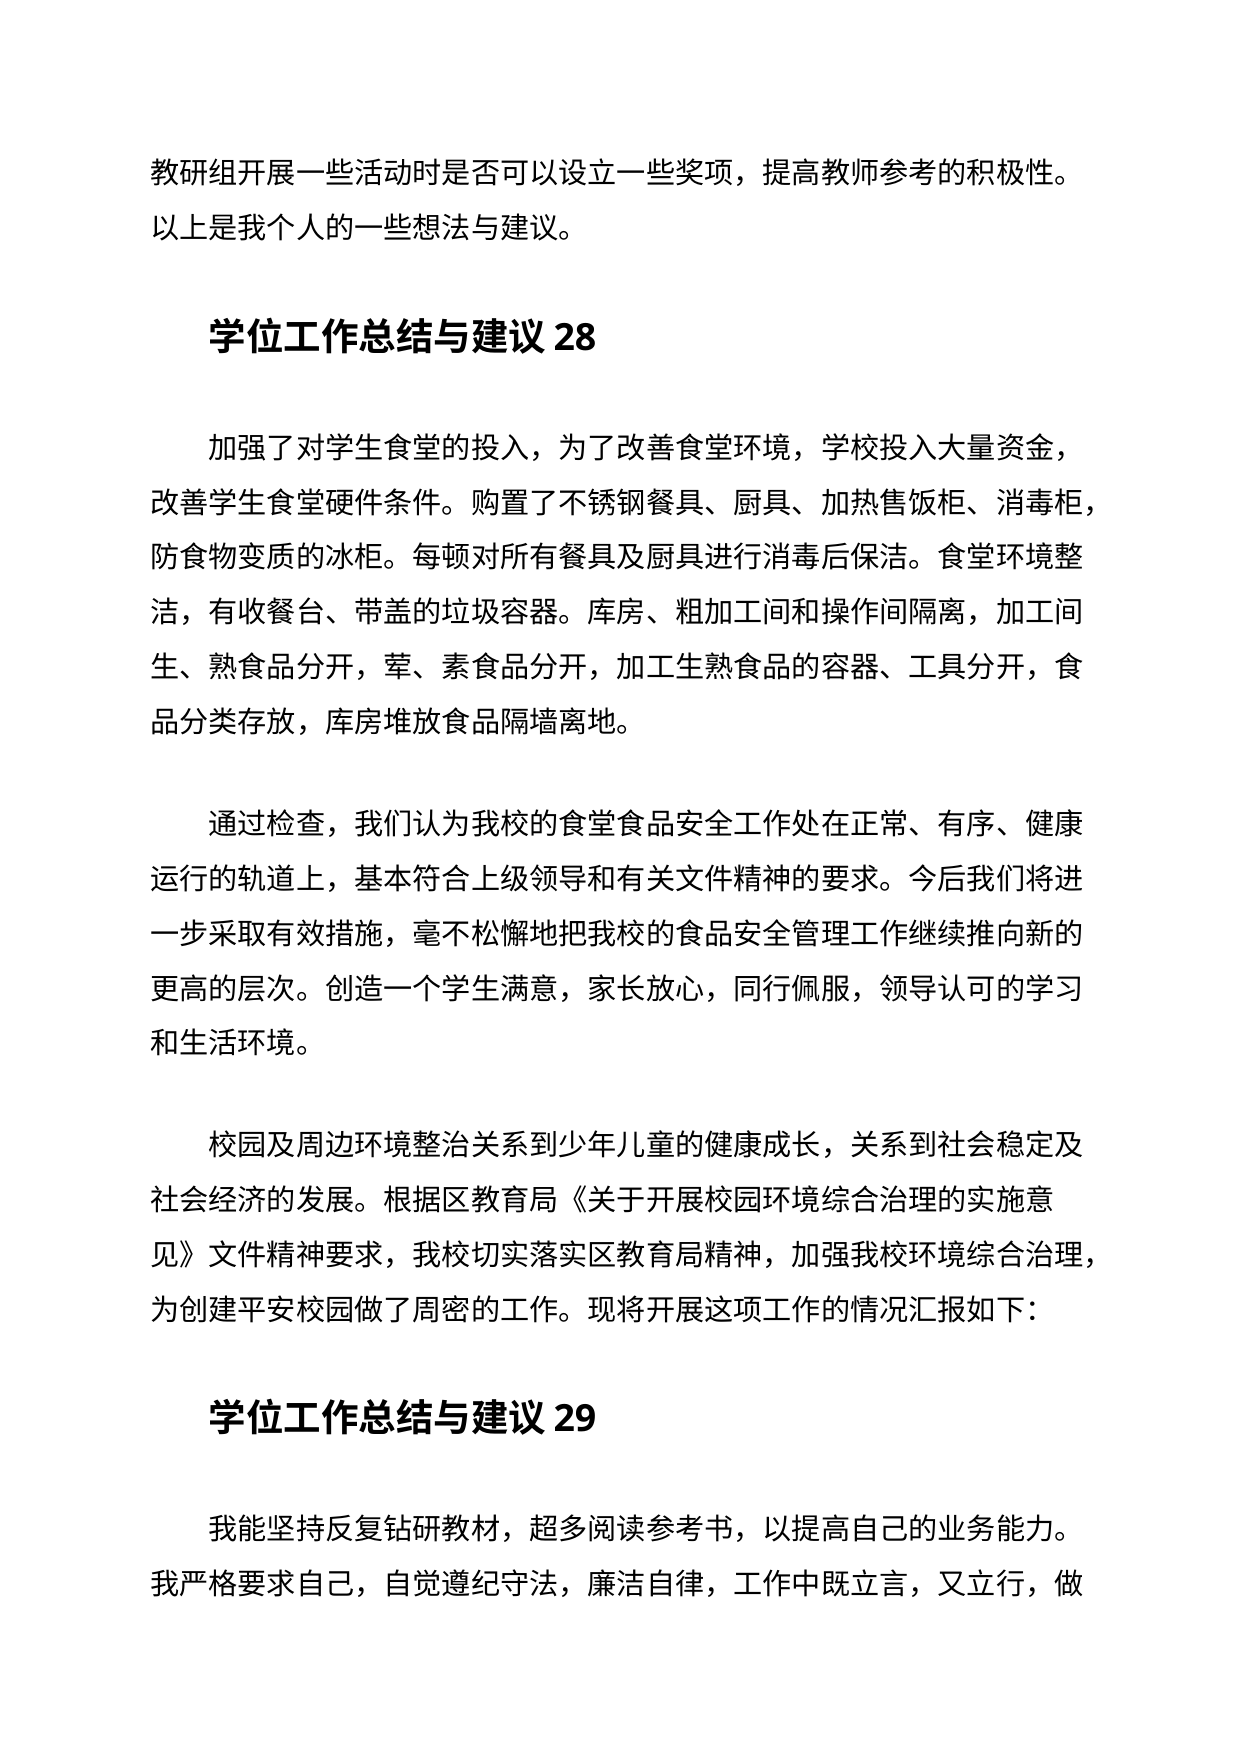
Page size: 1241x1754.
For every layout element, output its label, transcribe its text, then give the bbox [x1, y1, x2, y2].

text 校园及周边环境整治关系到少年儿童的健康成长，关系到社会稳定及社会经济的发展。根据区教育局《关于开展校园环境综合治理的实施意见》文件精神要求，我校切实落实区教育局精神，加强我校环境综合治理，为创建平安校园做了周密的工作。现将开展这项工作的情况汇报如下： [150, 1122, 1090, 1329]
text 通过检查，我们认为我校的食堂食品安全工作处在正常、有序、健康运行的轨道上，基本符合上级领导和有关文件精神的要求。今后我们将进一步采取有效措施，毫不松懈地把我校的食品安全管理工作继续推向新的更高的层次。创造一个学生满意，家长放心，同行佩服，领导认可的学习和生活环境。 [150, 801, 1090, 1062]
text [150, 150, 1090, 247]
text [150, 1506, 1090, 1603]
text 学位工作总结与建议29 [150, 1388, 1090, 1443]
text 学位工作总结与建议28 [150, 307, 1090, 361]
text 加强了对学生食堂的投入，为了改善食堂环境，学校投入大量资金，改善学生食堂硬件条件。购置了不锈钢餐具、厨具、加热售饭柜、消毒柜，防食物变质的冰柜。每顿对所有餐具及厨具进行消毒后保洁。食堂环境整洁，有收餐台、带盖的垃圾容器。库房、粗加工间和操作间隔离，加工间生、熟食品分开，荤、素食品分开，加工生熟食品的容器、工具分开，食品分类存放，库房堆放食品隔墙离地。 [150, 424, 1090, 741]
